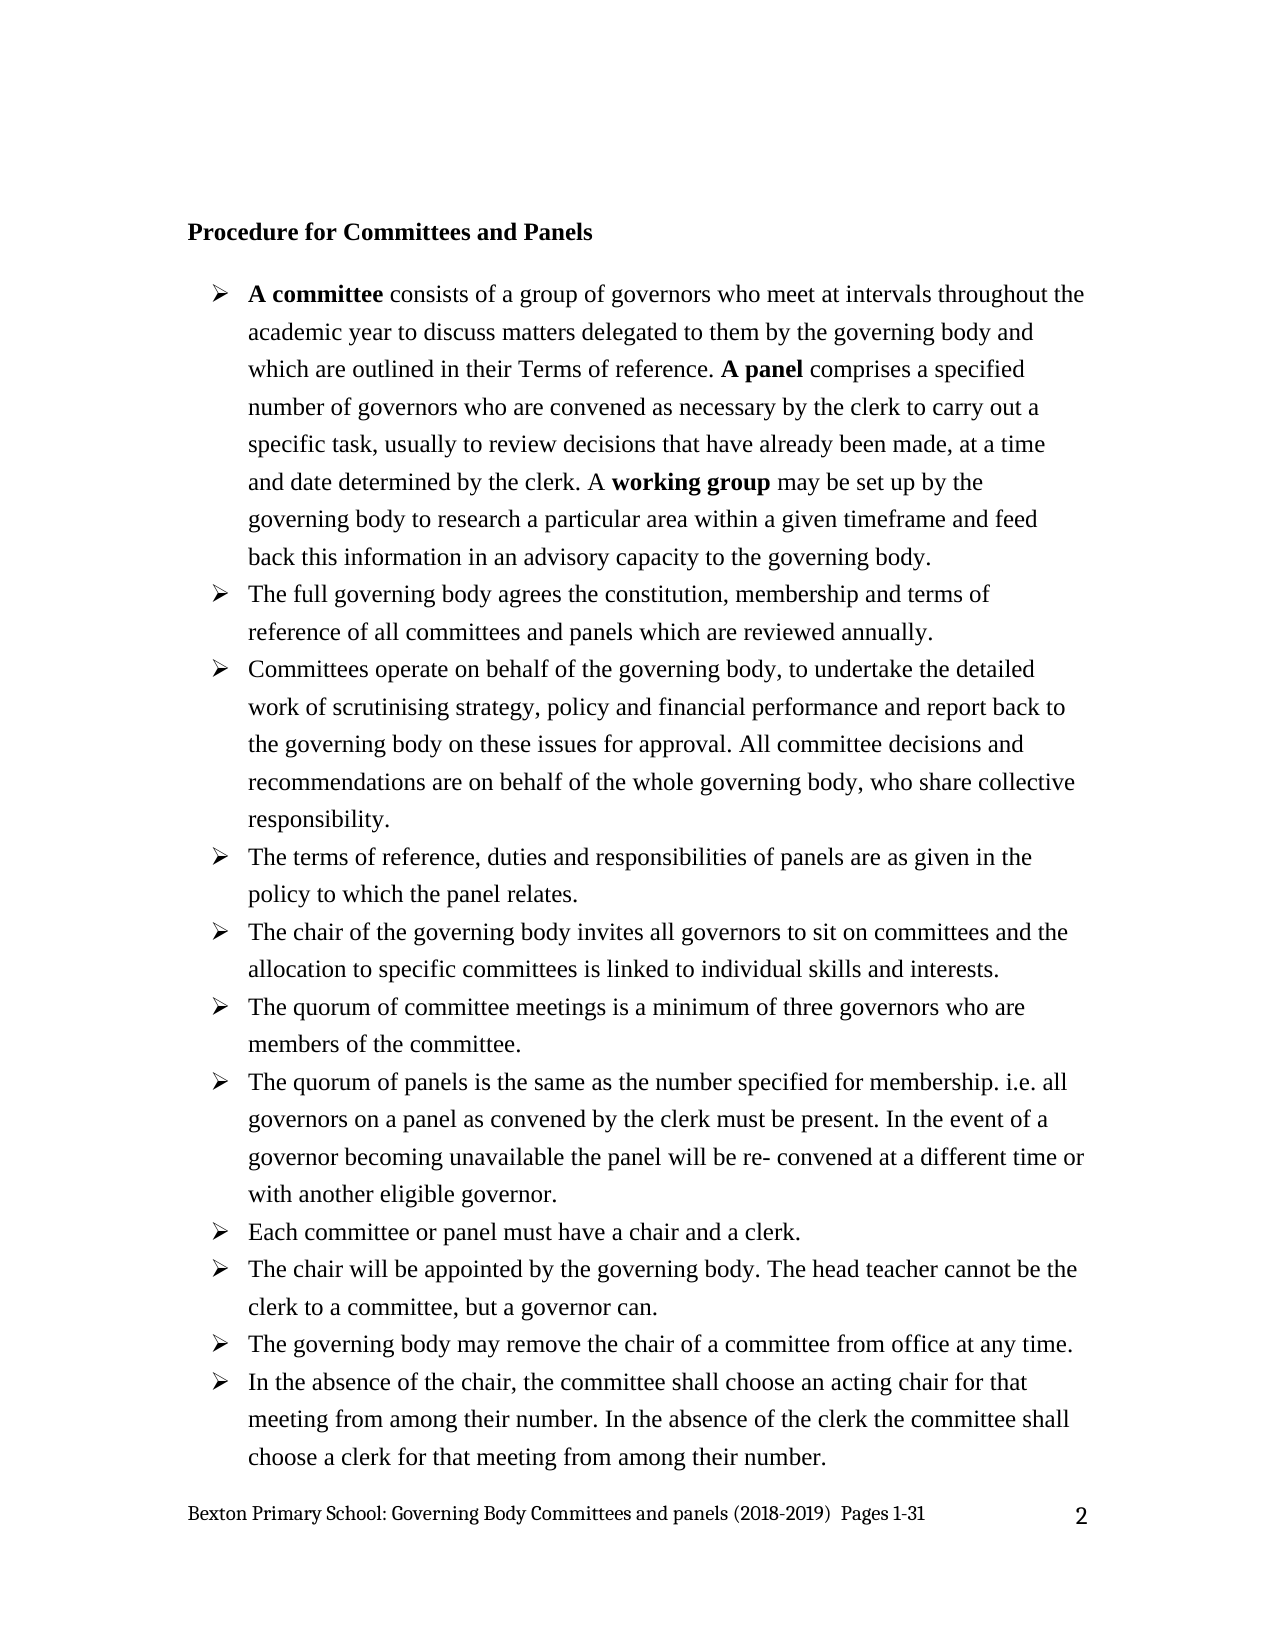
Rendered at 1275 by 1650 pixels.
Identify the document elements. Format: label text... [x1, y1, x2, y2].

list Committees operate on behalf of the governing body, to undertake the detailed work of scrutinising strategy, policy and financial performance and report back to the governing body on these issues for approval. All committee decisions and recommendations are on behalf of the whole governing body, who share collective responsibility. [210, 646, 1087, 833]
list In the absence of the chair, the committee shall choose an acting chair for that meeting from among their number. In the absence of the clerk the committee shall choose a clerk for that meeting from among their number. [210, 1358, 1087, 1471]
list The quorum of committee meetings is a minimum of three governors who are members of the committee. [210, 983, 1087, 1058]
list The full governing body agrees the constitution, membership and terms of reference of all committees and panels which are reviewed annually. [210, 571, 1087, 646]
list A committee consists of a group of governors who meet at intervals throughout the academic year to discuss matters delegated to them by the governing body and which are outlined in their Terms of reference. A panel comprises a specified number of governors who are convened as necessary by the clerk to carry out a specific task, usually to review decisions that have already been made, at a time and date determined by the clerk. A working group may be set up by the governing body to research a particular area within a given timeframe and feed back this information in an advisory capacity to the governing body. [210, 271, 1087, 571]
list Each committee or panel must have a chair and a clerk. [210, 1208, 1087, 1246]
list The chair of the governing body invites all governors to sit on committees and the allocation to specific committees is linked to individual skills and interests. [210, 908, 1087, 983]
text Procedure for Committees and Panels [187, 210, 1087, 246]
list The chair will be appointed by the governing body. The head teacher cannot be the clerk to a committee, but a governor can. [210, 1246, 1087, 1321]
list The governing body may remove the chair of a committee from office at any time. [210, 1321, 1087, 1358]
list The quorum of panels is the same as the number specified for membership. i.e. all governors on a panel as convened by the clerk must be present. In the event of a governor becoming unavailable the panel will be re- convened at a different time or with another eligible governor. [210, 1058, 1087, 1208]
list The terms of reference, duties and responsibilities of panels are as given in the policy to which the panel relates. [210, 833, 1087, 908]
